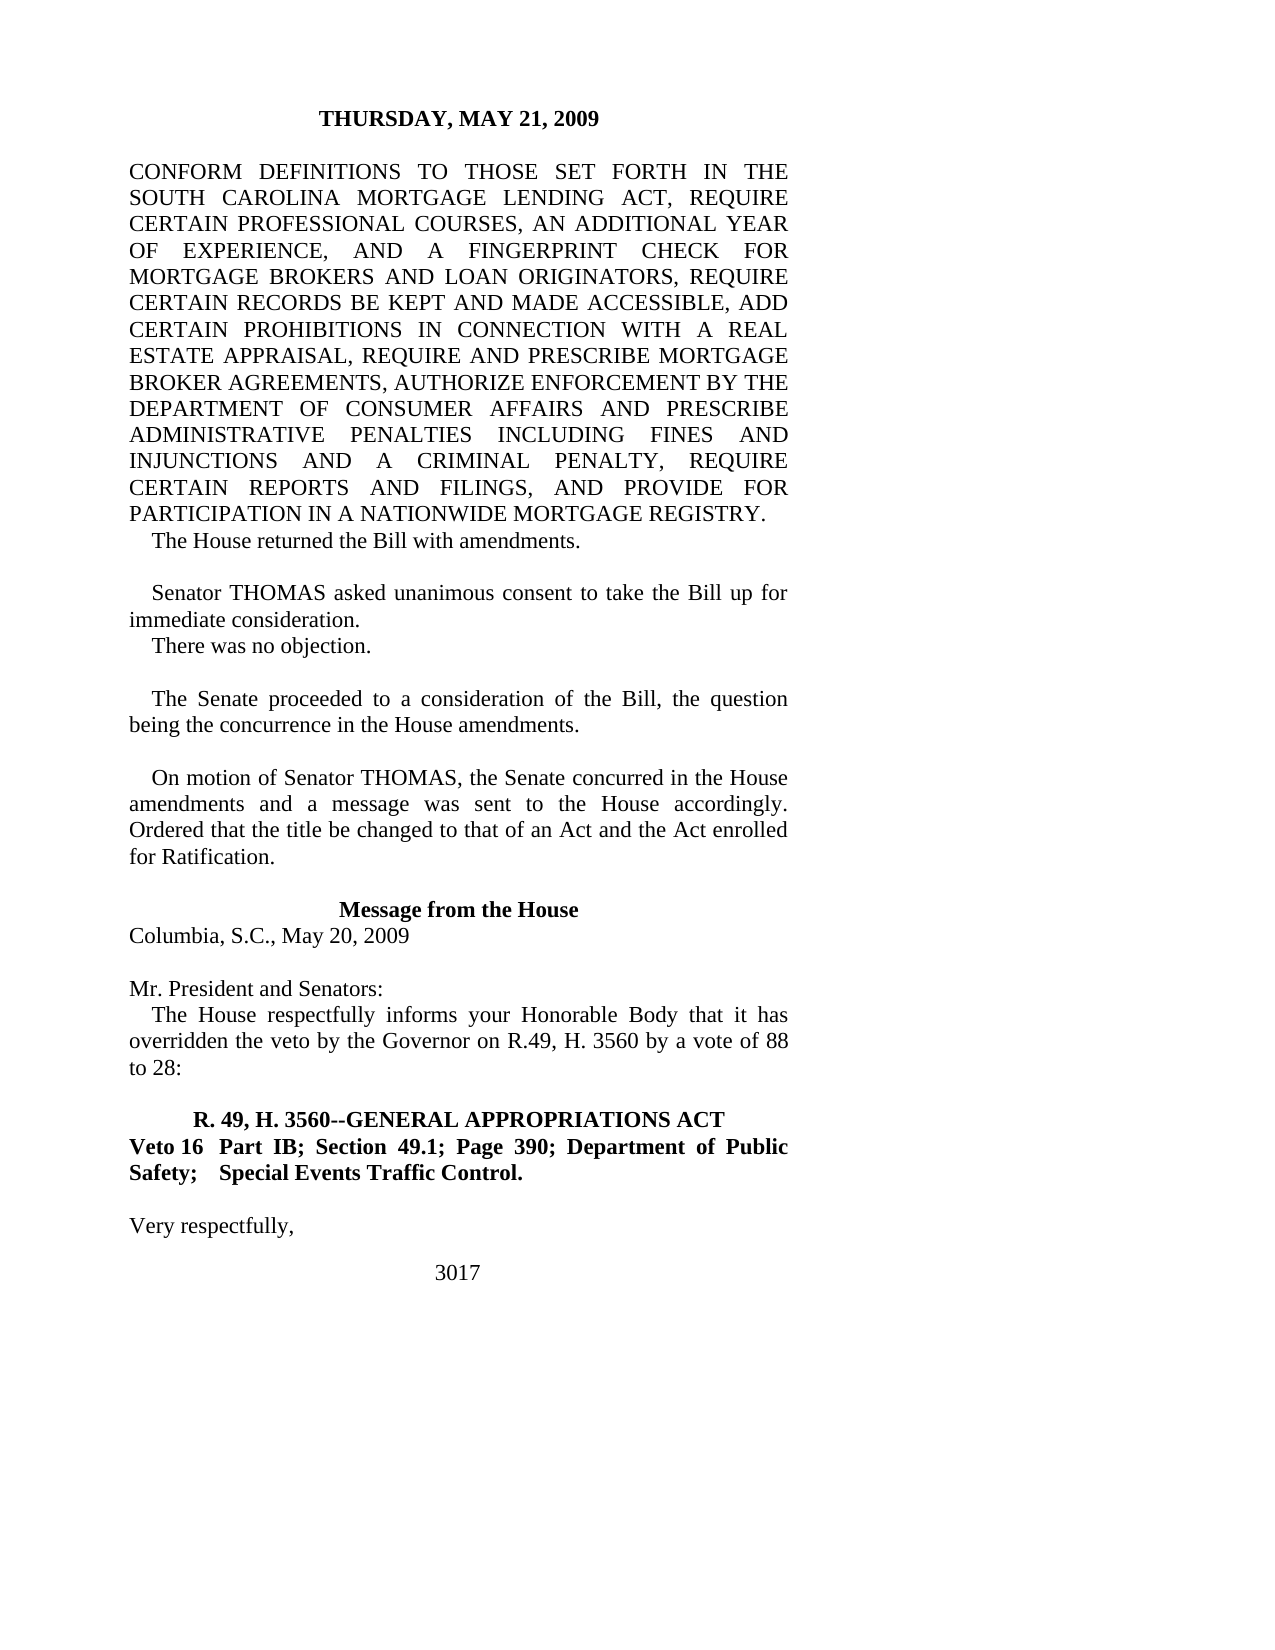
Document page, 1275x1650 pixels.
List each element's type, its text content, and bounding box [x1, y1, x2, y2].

text On motion of Senator THOMAS, the Senate concurred in the House amendments and a message was sent to the House accordingly. Ordered that the title be changed to that of an Act and the Act enrolled for Ratification. [129, 764, 789, 869]
text The House respectfully informs your Honorable Body that it has overridden the veto by the Governor on R.49, H. 3560 by a vote of 88 to 28: [129, 1001, 789, 1080]
text Senator THOMAS asked unanimous consent to take the Bill up for immediate consideration. [129, 579, 789, 632]
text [129, 1133, 789, 1186]
text Columbia, S.C., May 20, 2009 [129, 922, 789, 948]
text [129, 158, 789, 527]
text The House returned the Bill with amendments. [129, 527, 789, 553]
text Mr. President and Senators: [129, 975, 789, 1001]
text R. 49, H. 3560--GENERAL APPROPRIATIONS ACT [129, 1106, 789, 1133]
text Message from the House [129, 896, 789, 922]
text There was no objection. [129, 632, 789, 658]
text Very respectfully, [129, 1212, 789, 1238]
text The Senate proceeded to a consideration of the Bill, the question being the concurrence in the House amendments. [129, 685, 789, 737]
